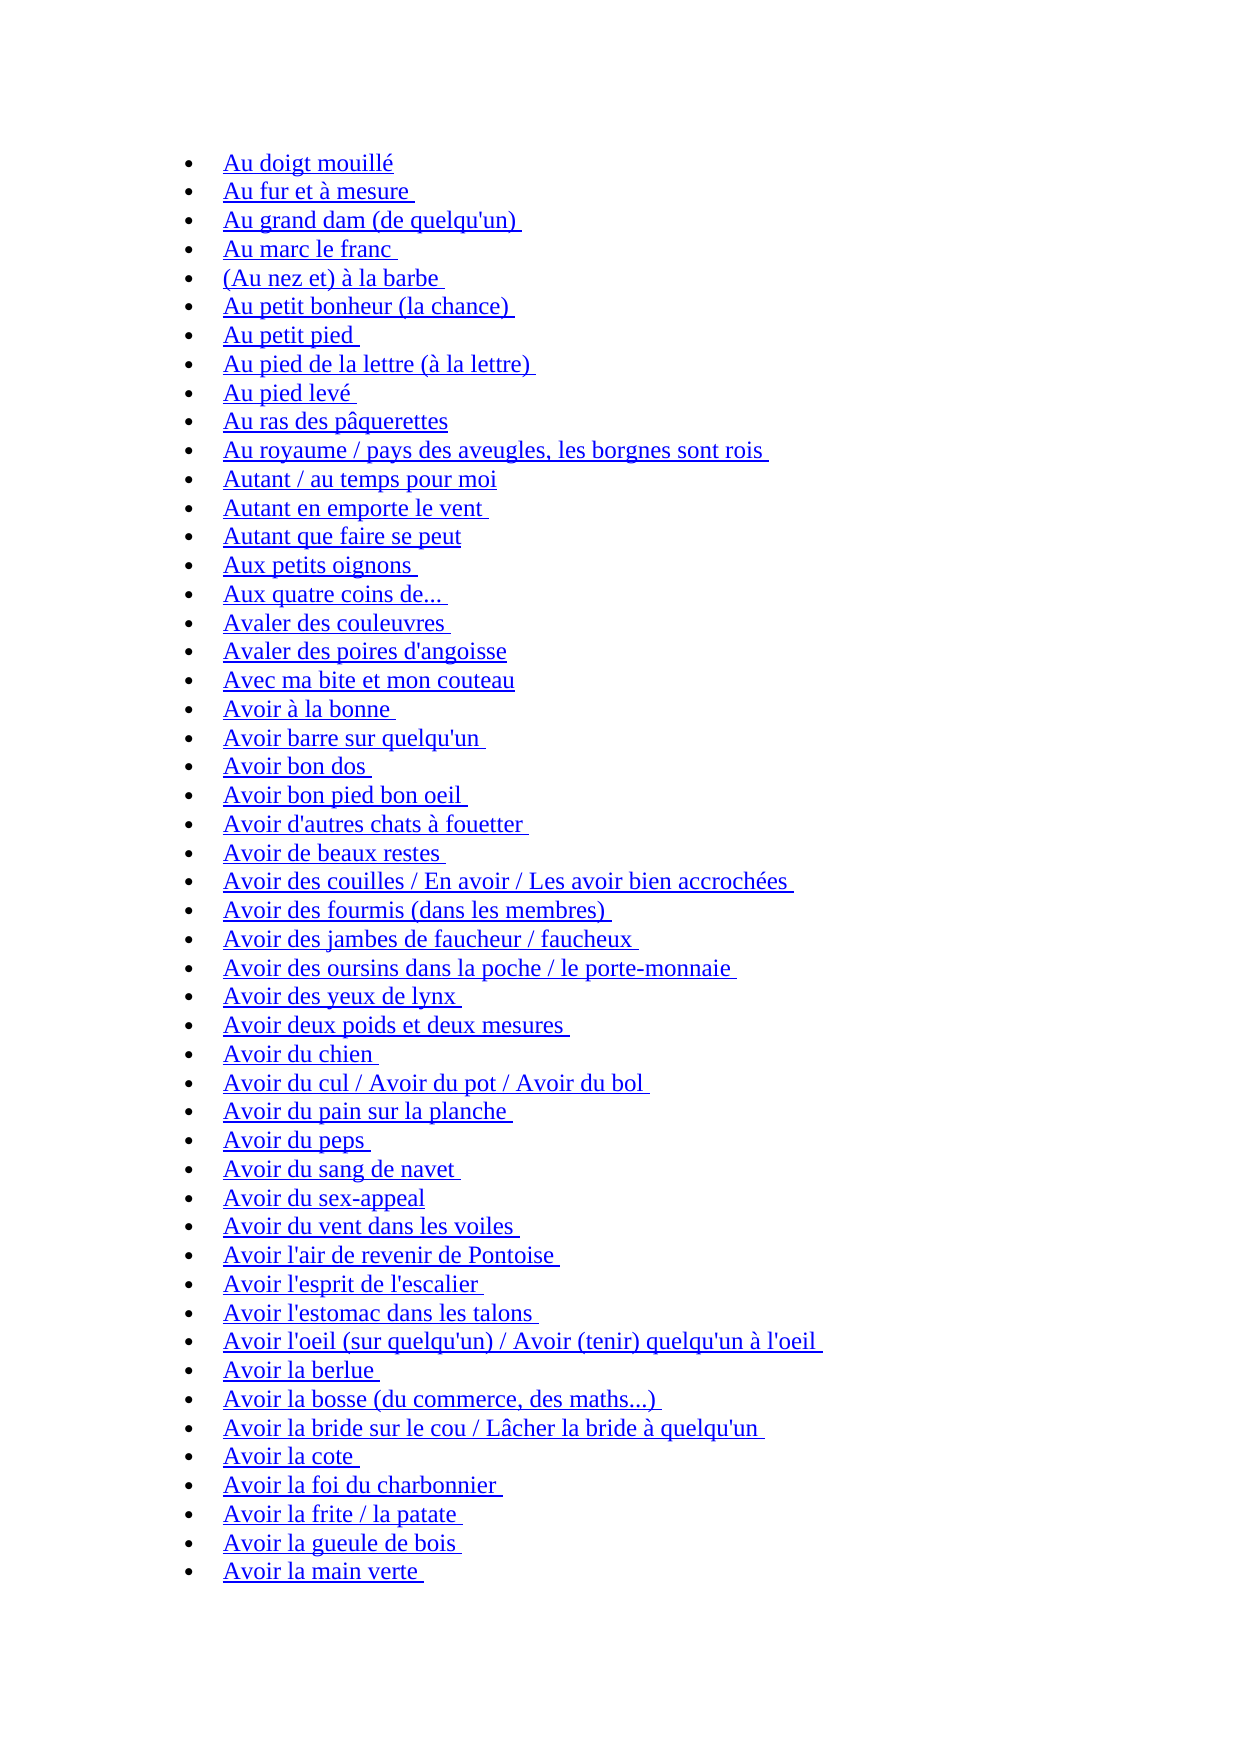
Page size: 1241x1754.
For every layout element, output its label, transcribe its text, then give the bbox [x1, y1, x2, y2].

list Au doigt mouillé [185, 148, 1093, 176]
list Avec ma bite et mon couteau [185, 665, 1093, 694]
list Avoir des yeux de lynx [185, 981, 1093, 1010]
list Aux petits oignons [185, 550, 1093, 579]
list Avoir la foi du charbonnier [185, 1470, 1093, 1499]
list Avoir de beaux restes [185, 838, 1093, 866]
list Autant / au temps pour moi [185, 464, 1093, 493]
list Avaler des poires d'angoisse [185, 636, 1093, 665]
list Avoir l'esprit de l'escalier [185, 1269, 1093, 1298]
list Avoir la frite / la patate [185, 1499, 1093, 1528]
list Avoir des fourmis (dans les membres) [185, 895, 1093, 924]
list Au fur et à mesure [185, 176, 1093, 205]
list Avaler des couleuvres [185, 608, 1093, 636]
list Avoir l'oeil (sur quelqu'un) / Avoir (tenir) quelqu'un à l'oeil [185, 1326, 1093, 1355]
list Avoir deux poids et deux mesures [185, 1010, 1093, 1039]
list Avoir la bride sur le cou / Lâcher la bride à quelqu'un [185, 1413, 1093, 1441]
list Avoir la bosse (du commerce, des maths...) [185, 1384, 1093, 1413]
list Au royaume / pays des aveugles, les borgnes sont rois [185, 435, 1093, 464]
list Avoir du chien [185, 1039, 1093, 1068]
list Au petit bonheur (la chance) [185, 291, 1093, 320]
list Avoir du vent dans les voiles [185, 1211, 1093, 1240]
list Au petit pied [185, 320, 1093, 349]
list (Au nez et) à la barbe [185, 263, 1093, 291]
list Avoir la cote [185, 1441, 1093, 1470]
list Avoir des couilles / En avoir / Les avoir bien accrochées [185, 866, 1093, 895]
list Avoir la gueule de bois [185, 1528, 1093, 1556]
list Avoir la berlue [185, 1355, 1093, 1384]
list Avoir la main verte [185, 1556, 1093, 1585]
list Avoir à la bonne [185, 694, 1093, 723]
list Au ras des pâquerettes [185, 406, 1093, 435]
list Au pied de la lettre (à la lettre) [185, 349, 1093, 378]
list Avoir d'autres chats à fouetter [185, 809, 1093, 838]
list Avoir du pain sur la planche [185, 1096, 1093, 1125]
list Avoir du sex-appeal [185, 1183, 1093, 1211]
list Avoir des oursins dans la poche / le porte-monnaie [185, 953, 1093, 981]
list Avoir des jambes de faucheur / faucheux [185, 924, 1093, 953]
list Avoir bon pied bon oeil [185, 780, 1093, 809]
list Avoir du cul / Avoir du pot / Avoir du bol [185, 1068, 1093, 1096]
list Avoir barre sur quelqu'un [185, 723, 1093, 751]
list Avoir l'air de revenir de Pontoise [185, 1240, 1093, 1269]
list Avoir du sang de navet [185, 1154, 1093, 1183]
list Autant que faire se peut [185, 521, 1093, 550]
list Autant en emporte le vent [185, 493, 1093, 521]
list Avoir du peps [185, 1125, 1093, 1154]
list Avoir bon dos [185, 751, 1093, 780]
list Au pied levé [185, 378, 1093, 406]
list Au marc le franc [185, 234, 1093, 263]
list Aux quatre coins de... [185, 579, 1093, 608]
list Au grand dam (de quelqu'un) [185, 205, 1093, 234]
list Avoir l'estomac dans les talons [185, 1298, 1093, 1326]
